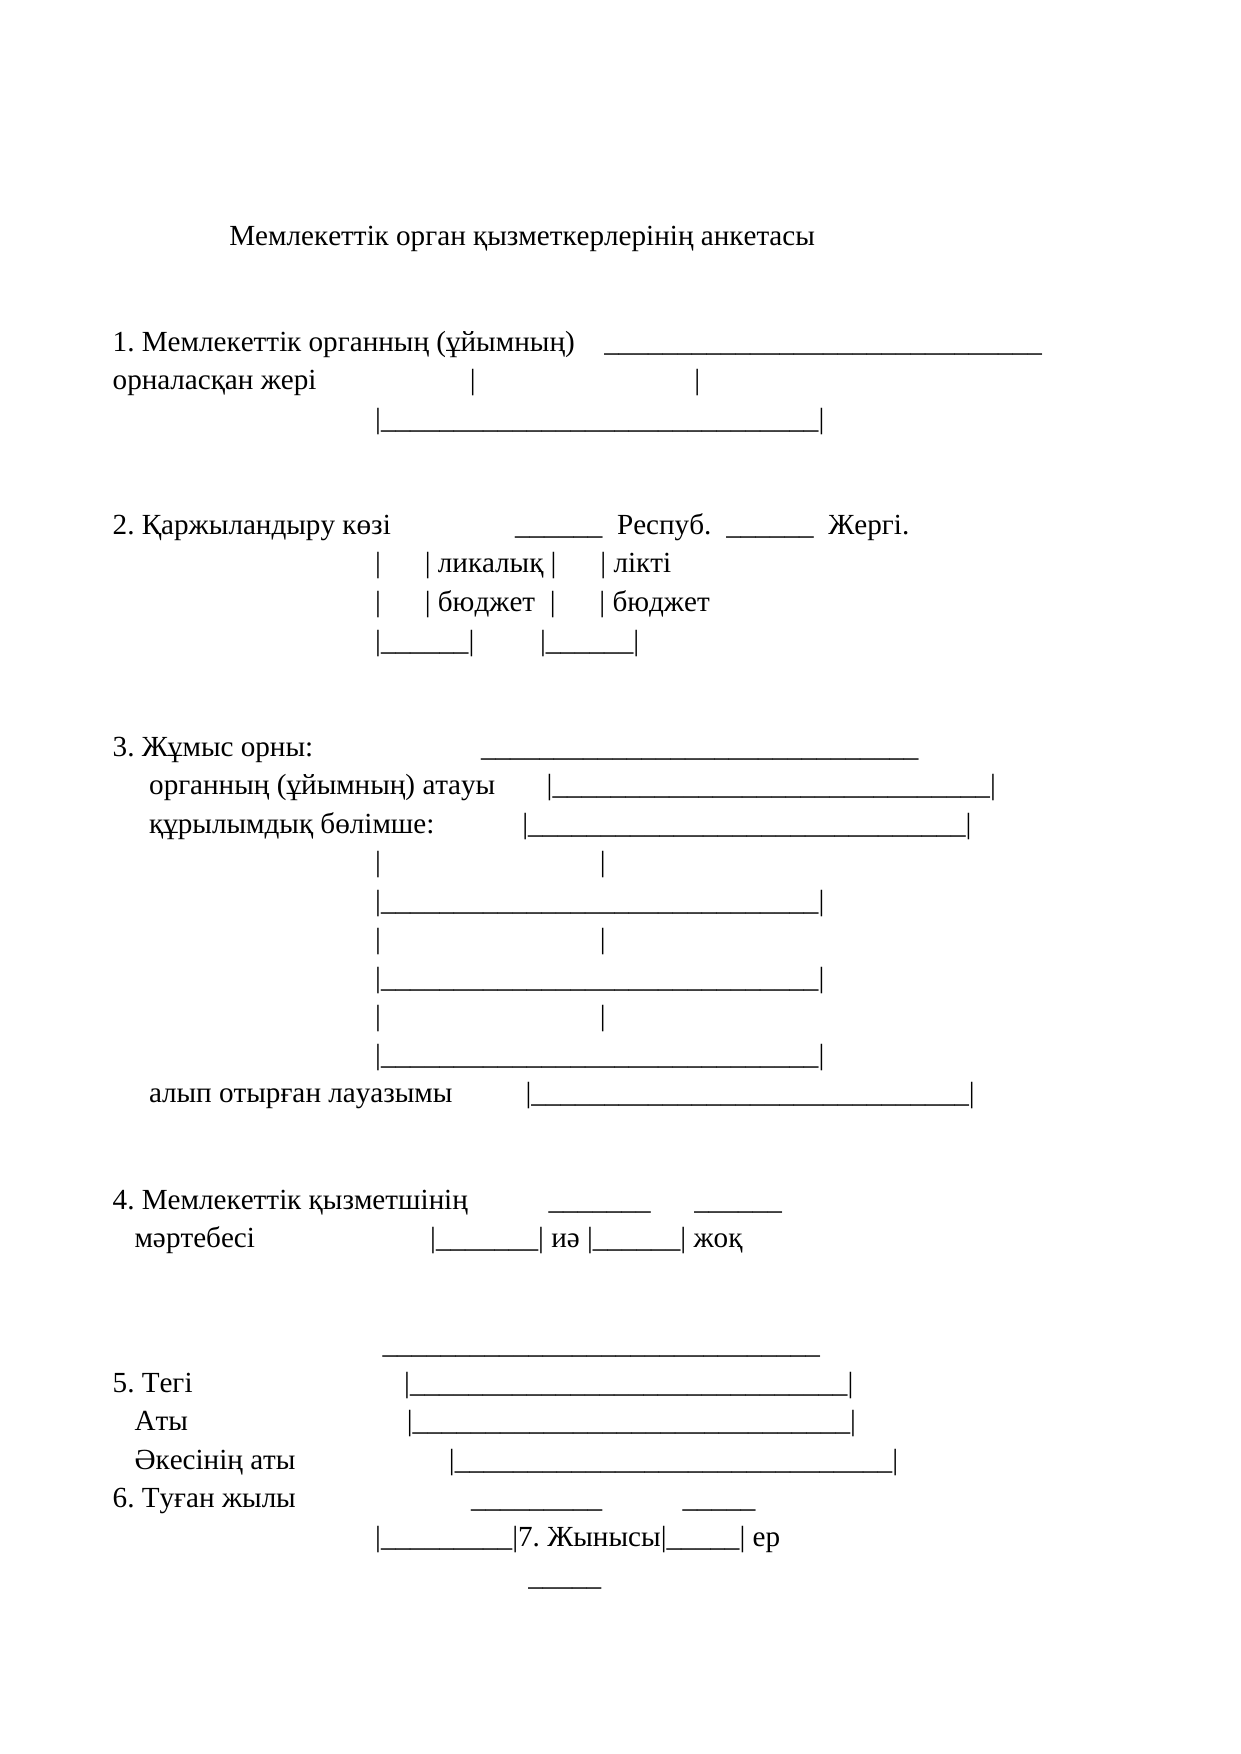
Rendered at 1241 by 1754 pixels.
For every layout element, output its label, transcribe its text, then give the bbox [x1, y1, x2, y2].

text |______________________________| [112, 401, 1128, 434]
text 2. Қаржыландыру көзi ______ Респуб. ______ Жергi. [112, 507, 1128, 541]
text |______________________________| [112, 883, 1128, 916]
text |______| |______| [112, 623, 1128, 656]
text Аты |______________________________| [112, 1403, 1128, 1437]
text Әкесiнiң аты |______________________________| [112, 1442, 1128, 1476]
text 3. Жұмыс орны: ______________________________ [112, 729, 1128, 762]
text |______________________________| [112, 960, 1128, 993]
text құрылымдық бөлiмше: |______________________________| [112, 806, 1128, 839]
text 1. Мемлекеттiк органның (ұйымның) ______________________________ [112, 324, 1128, 357]
text | | ликалық | | лiктi [112, 546, 1128, 579]
text 6. Туған жылы _________ _____ [112, 1481, 1128, 1514]
text | | [112, 844, 1128, 878]
text органның (ұйымның) атауы |______________________________| [112, 767, 1128, 801]
text | | [112, 921, 1128, 955]
text | | [112, 998, 1128, 1032]
text мәртебесi |_______| иә |______| жоқ [112, 1220, 1128, 1254]
text | | бюджет | | бюджет [112, 584, 1128, 618]
text ______________________________ [112, 1326, 1128, 1360]
text 5. Тегi |______________________________| [112, 1365, 1128, 1398]
text |_________|7. Жынысы|_____| ер [112, 1519, 1128, 1553]
text 4. Мемлекеттiк қызметшiнiң _______ ______ [112, 1182, 1128, 1215]
text |______________________________| [112, 1037, 1128, 1071]
text орналасқан жерi | | [112, 362, 1128, 396]
text Мемлекеттiк орган қызметкерлерiнiң анкетасы [112, 218, 1128, 251]
text алып отырған лауазымы |______________________________| [112, 1076, 1128, 1109]
text _____ [112, 1558, 1128, 1591]
